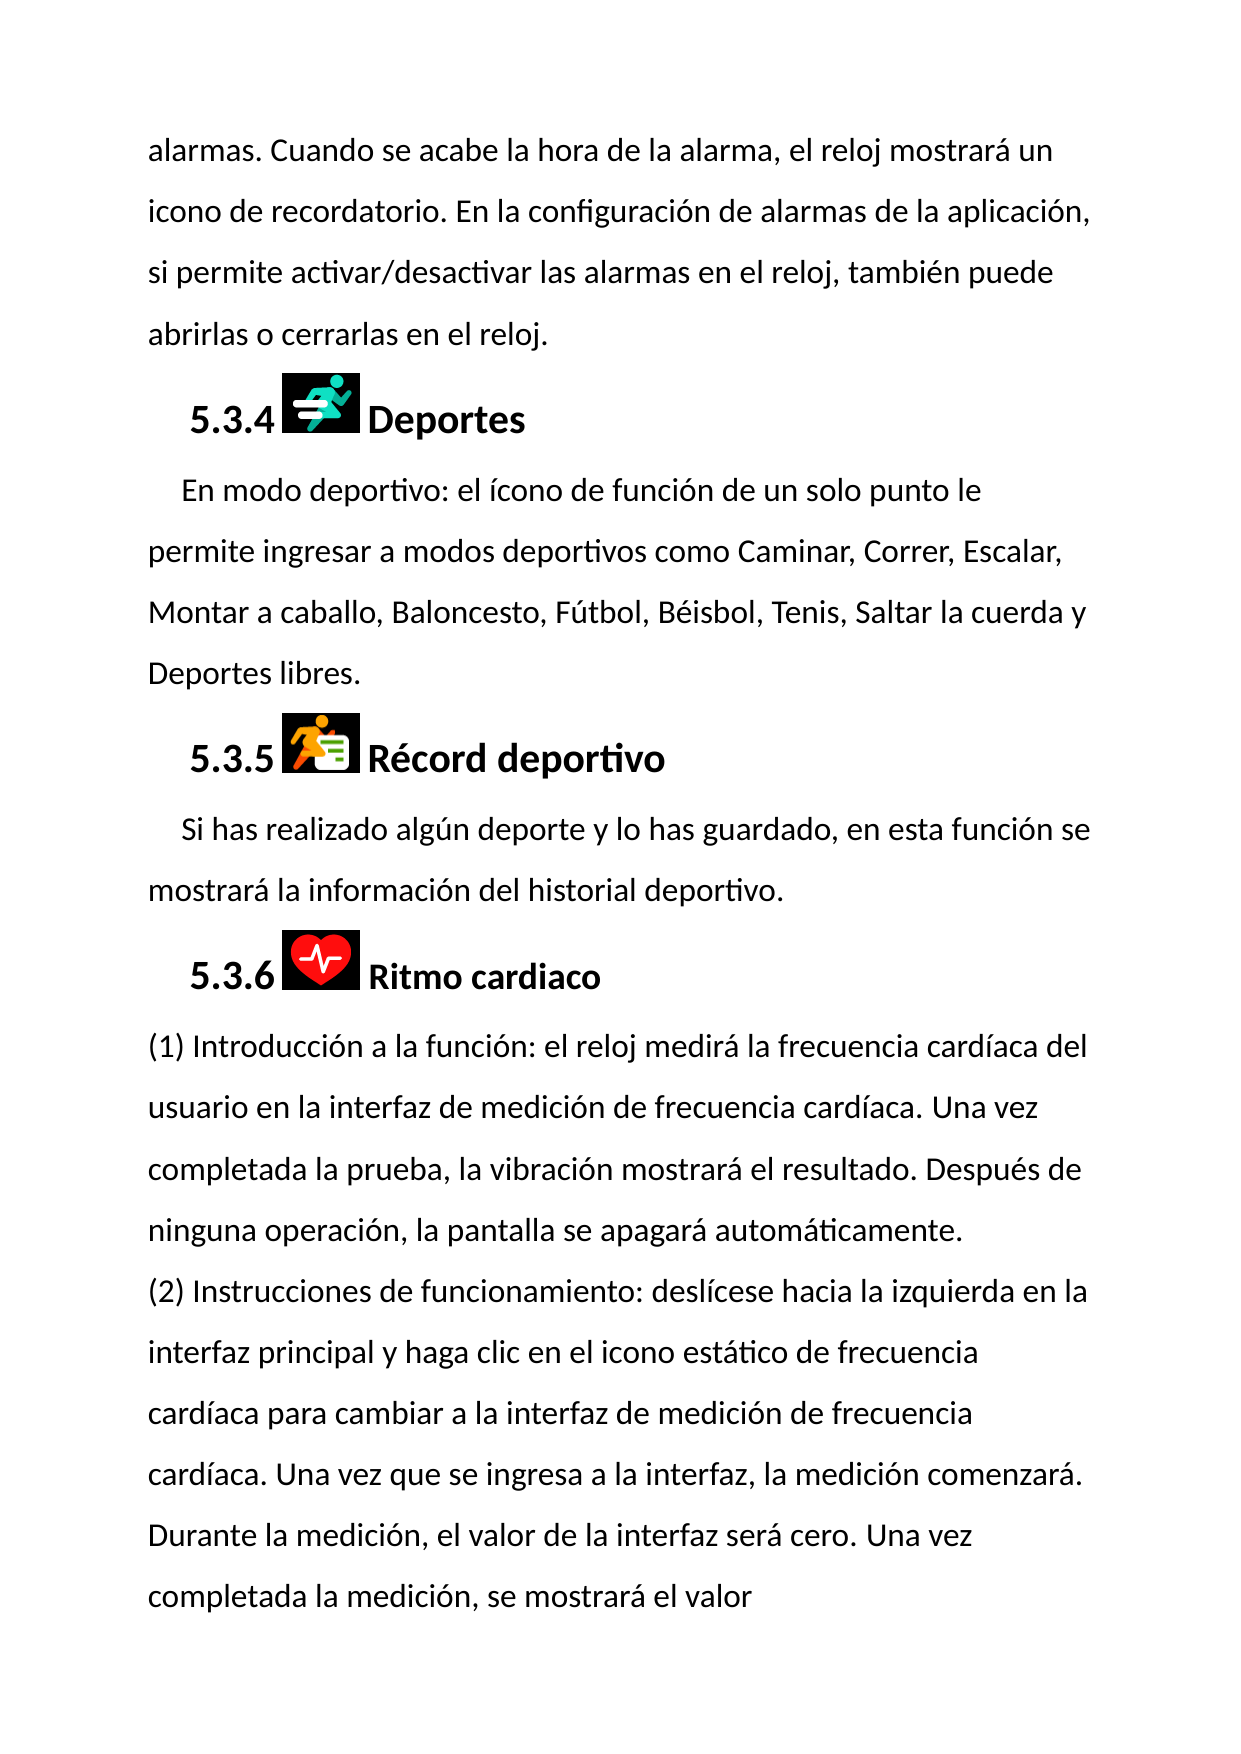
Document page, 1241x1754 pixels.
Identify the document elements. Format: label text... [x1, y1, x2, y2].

text 5.3.6 Ritmo cardiaco [148, 930, 1093, 1000]
text (1) Introducción a la función: el reloj medirá la frecuencia cardíaca del usuario en la interfaz de medición de frecuencia cardíaca. Una vez completada la prueba, la vibración mostrará el resultado. Después de ninguna operación, la pantalla se apagará automáticamente. [148, 1026, 1093, 1249]
picture [282, 713, 360, 773]
text En modo deportivo: el ícono de función de un solo punto le permite ingresar a modos deportivos como Caminar, Correr, Escalar, Montar a caballo, Baloncesto, Fútbol, Béisbol, Tenis, Saltar la cuerda y Deportes libres. [148, 469, 1093, 693]
text (2) Instrucciones de funcionamiento: deslícese hacia la izquierda en la interfaz principal y haga clic en el icono estático de frecuencia cardíaca para cambiar a la interfaz de medición de frecuencia cardíaca. Una vez que se ingresa a la interfaz, la medición comenzará. Durante la medición, el valor de la interfaz será cero. Una vez completada la medición, se mostrará el valor [148, 1270, 1093, 1616]
text Si has realizado algún deporte y lo has guardado, en esta función se mostrará la información del historial deportivo. [148, 808, 1093, 910]
text 5.3.4 Deportes [148, 374, 1093, 443]
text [148, 129, 1093, 353]
picture [282, 373, 360, 433]
picture [282, 930, 360, 990]
text 5.3.5 Récord deportivo [148, 713, 1093, 783]
